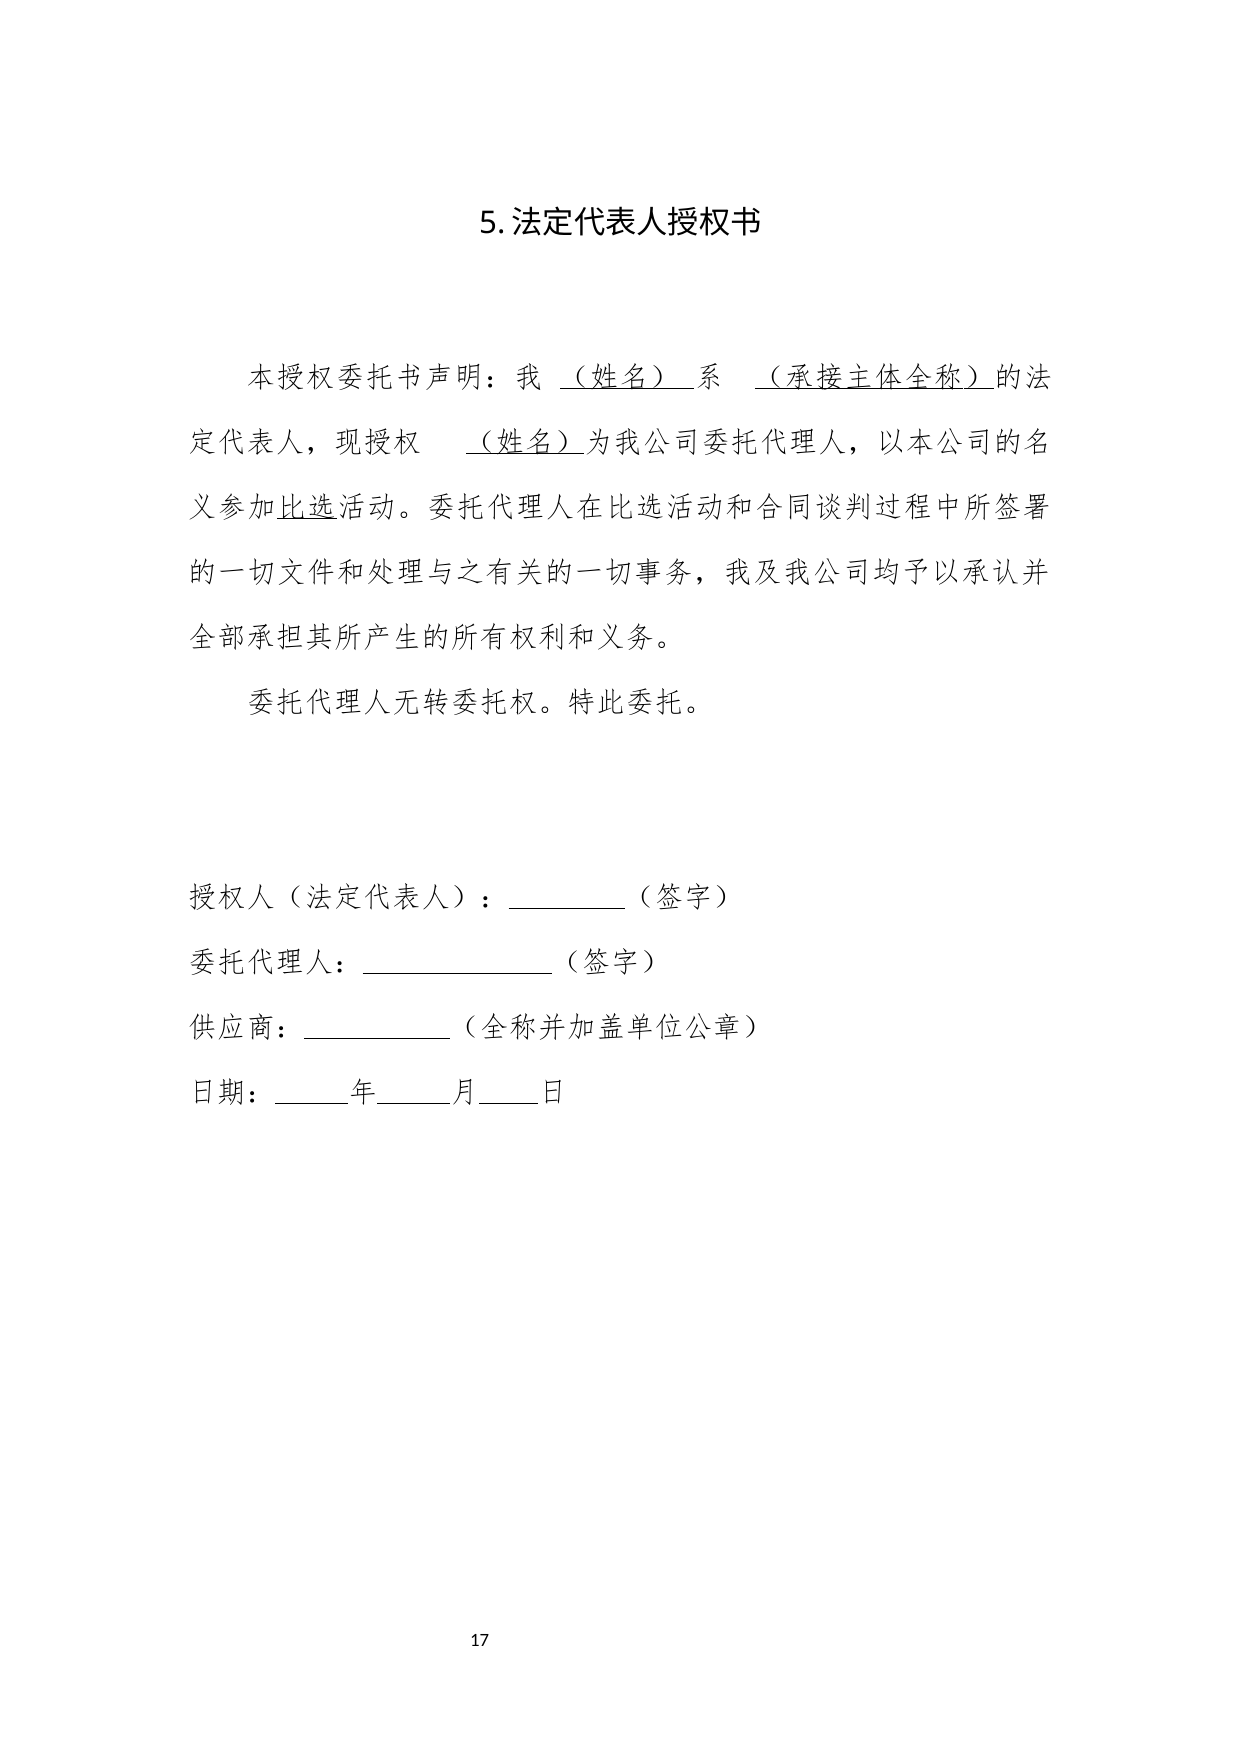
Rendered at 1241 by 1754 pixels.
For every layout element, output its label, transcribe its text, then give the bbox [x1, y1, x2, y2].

text 日期： 年 月 日 [187, 1057, 1053, 1122]
text 委托代理人无转委托权。特此委托。 [187, 667, 1053, 732]
text 授权人（法定代表人）： （签字） [187, 862, 1053, 927]
subtitle 法定代表人授权书 [187, 187, 1053, 252]
text 委托代理人： （签字） [187, 927, 1053, 992]
text 供应商： （全称并加盖单位公章） [187, 992, 1053, 1057]
text 本授权委托书声明：我 （姓名） 系 （承接主体全称）的法定代表人，现授权 （姓名）为我公司委托代理人，以本公司的名义参加比选活动。委托代理人在比选活动和合同谈判过程中所签署的一切文件和处理与之有关的一切事务，我及我公司均予以承认并全部承担其所产生的所有权利和义务。 [187, 342, 1053, 667]
